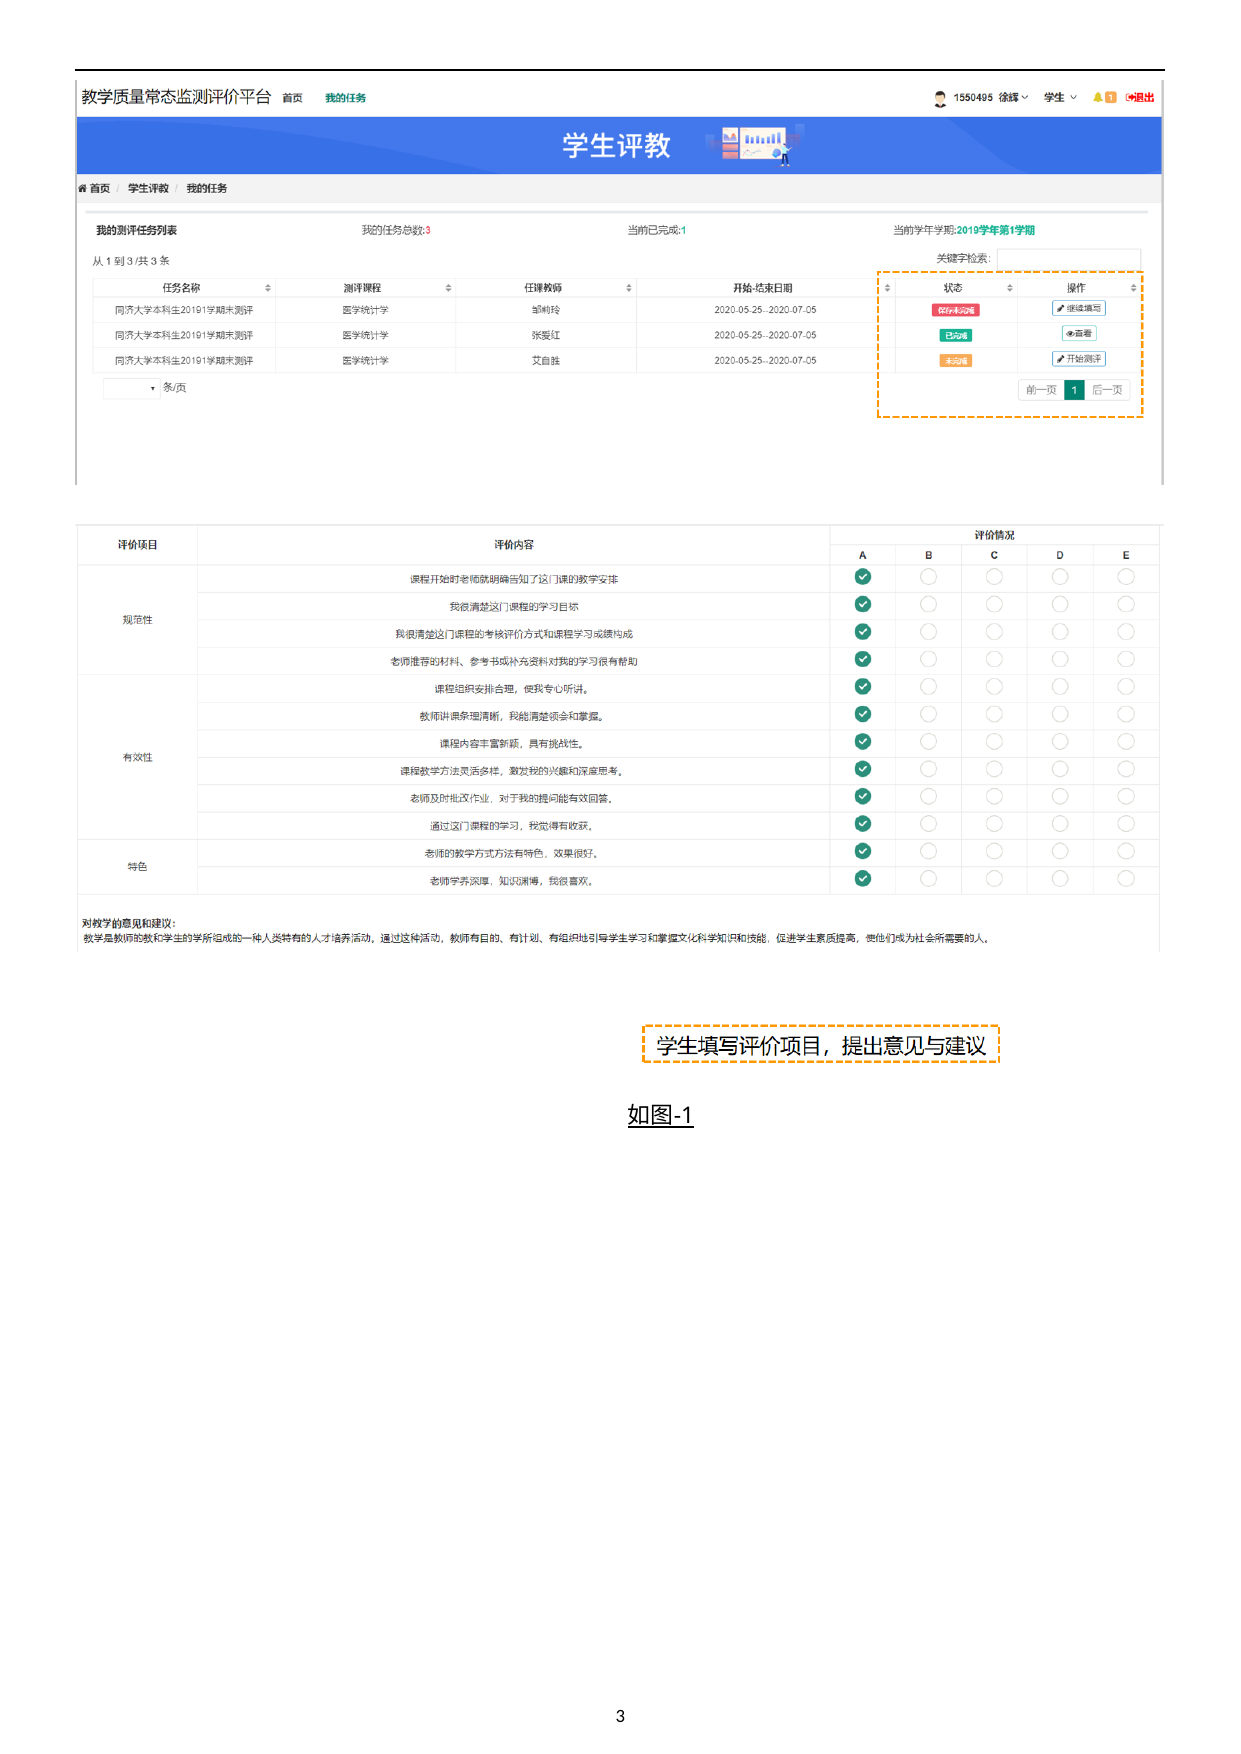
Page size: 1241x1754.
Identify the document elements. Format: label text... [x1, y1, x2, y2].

list 如图-1 [156, 1082, 1165, 1147]
picture [75, 80, 1164, 485]
picture [75, 516, 1165, 1068]
